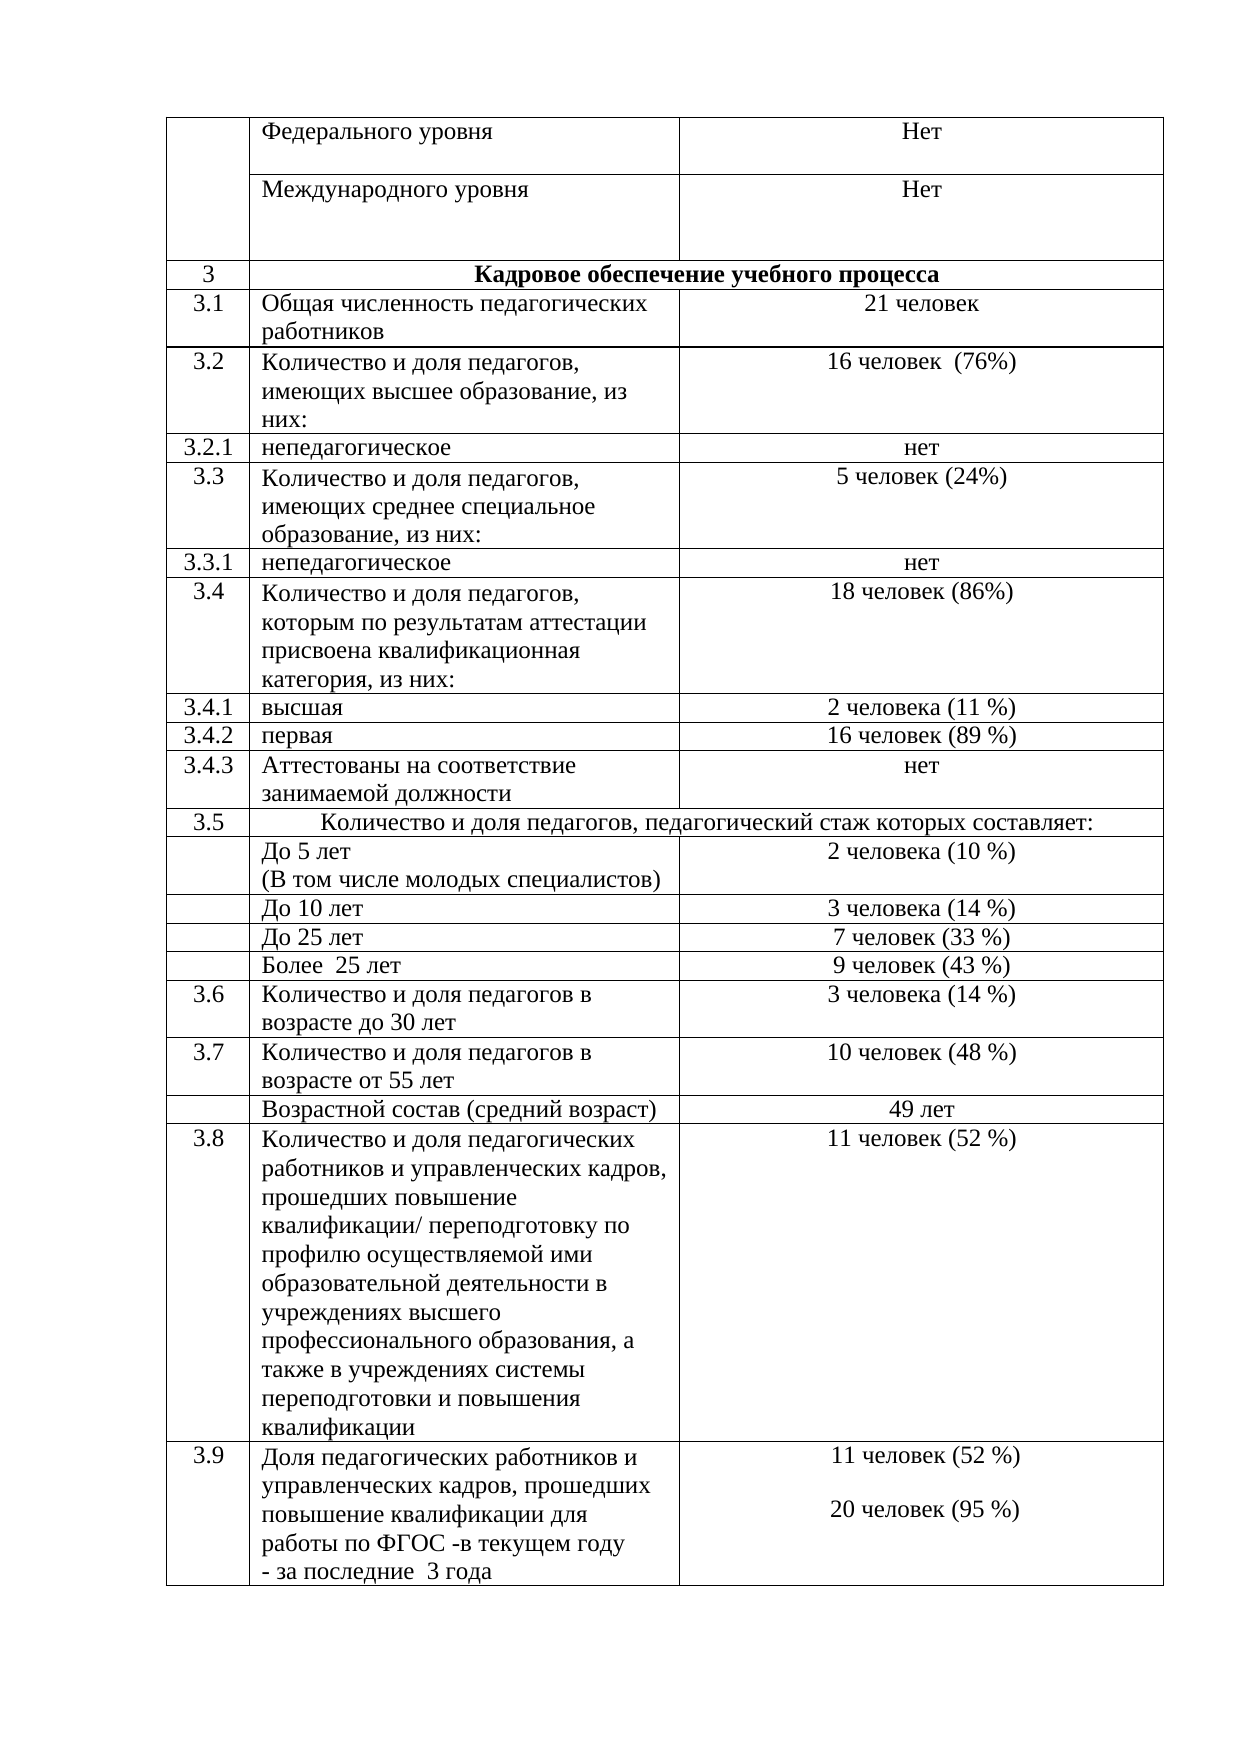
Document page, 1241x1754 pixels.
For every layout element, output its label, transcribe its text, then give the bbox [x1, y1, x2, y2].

table_cell Аттестованы на соответствие занимаемой должности [250, 751, 679, 808]
table_cell Количество и доля педагогов, имеющих среднее специальное образование, из них: [250, 463, 679, 548]
table_cell нет [680, 751, 1163, 808]
table_cell Количество и доля педагогов, имеющих высшее образование, из них: [250, 348, 679, 433]
table_cell [167, 1096, 249, 1123]
table_cell непедагогическое [250, 434, 679, 462]
table_cell 3.3.1 [167, 549, 249, 577]
table_cell 3.7 [167, 1038, 249, 1095]
table_cell 3.2.1 [167, 434, 249, 462]
table_cell 3.4.2 [167, 723, 249, 750]
table_cell 16 человек (76%) [680, 348, 1163, 433]
table_cell 3.4.3 [167, 751, 249, 808]
table_cell Общая численность педагогических работников [250, 290, 679, 346]
table_cell Возрастной состав (средний возраст) [250, 1096, 679, 1123]
table_cell 2 человека (10 %) [680, 837, 1163, 894]
table_cell нет [680, 549, 1163, 577]
table_cell 10 человек (48 %) [680, 1038, 1163, 1095]
table_cell 3 [167, 261, 249, 289]
table_cell 9 человек (43 %) [680, 952, 1163, 980]
table_cell До 10 лет [250, 895, 679, 923]
table_cell первая [250, 723, 679, 750]
table_header Нет [680, 118, 1163, 174]
table_cell [167, 837, 249, 894]
table_cell 21 человек [680, 290, 1163, 346]
table_cell 11 человек (52 %) [680, 1124, 1163, 1441]
table_cell Нет [680, 175, 1163, 260]
table_cell нет [680, 434, 1163, 462]
table_cell 3.4 [167, 578, 249, 693]
table_cell непедагогическое [250, 549, 679, 577]
table_header [167, 118, 249, 260]
table_cell Доля педагогических работников и управленческих кадров, прошедших повышение квалификации для работы по ФГОС -в текущем году - за последние 3 года [250, 1442, 679, 1585]
table_cell 7 человек (33 %) [680, 924, 1163, 951]
table_cell Количество и доля педагогов, педагогический стаж которых составляет: [250, 809, 1163, 836]
table_cell 3.8 [167, 1124, 249, 1441]
table_cell До 25 лет [250, 924, 679, 951]
table_cell 3 человека (14 %) [680, 981, 1163, 1037]
table_cell 3.9 [167, 1442, 249, 1585]
table_cell 3.4.1 [167, 694, 249, 722]
table_cell 3.3 [167, 463, 249, 548]
table_cell [167, 952, 249, 980]
table_cell 3.6 [167, 981, 249, 1037]
table_cell [167, 895, 249, 923]
table_cell 49 лет [680, 1096, 1163, 1123]
table_cell 3.1 [167, 290, 249, 346]
table_cell 16 человек (89 %) [680, 723, 1163, 750]
table_cell Количество и доля педагогических работников и управленческих кадров, прошедших повышение квалификации/ переподготовку по профилю осуществляемой ими образовательной деятельности в учреждениях высшего профессионального образования, а также в учреждениях системы переподготовки и повышения квалификации [250, 1124, 679, 1441]
table_cell 3.2 [167, 348, 249, 433]
table_cell Количество и доля педагогов в возрасте от 55 лет [250, 1038, 679, 1095]
table_cell 3.5 [167, 809, 249, 836]
table_cell 3 человека (14 %) [680, 895, 1163, 923]
table_cell До 5 лет (В том числе молодых специалистов) [250, 837, 679, 894]
table_cell 2 человека (11 %) [680, 694, 1163, 722]
table_cell 5 человек (24%) [680, 463, 1163, 548]
table_cell Международного уровня [250, 175, 679, 260]
table_cell Количество и доля педагогов в возрасте до 30 лет [250, 981, 679, 1037]
table_cell высшая [250, 694, 679, 722]
table_cell [167, 924, 249, 951]
table_header Федерального уровня [250, 118, 679, 174]
table_cell 11 человек (52 %) 20 человек (95 %) [680, 1442, 1163, 1585]
table_cell Более 25 лет [250, 952, 679, 980]
table_cell Количество и доля педагогов, которым по результатам аттестации присвоена квалификационная категория, из них: [250, 578, 679, 693]
table_cell 18 человек (86%) [680, 578, 1163, 693]
table_cell Кадровое обеспечение учебного процесса [250, 261, 1163, 289]
